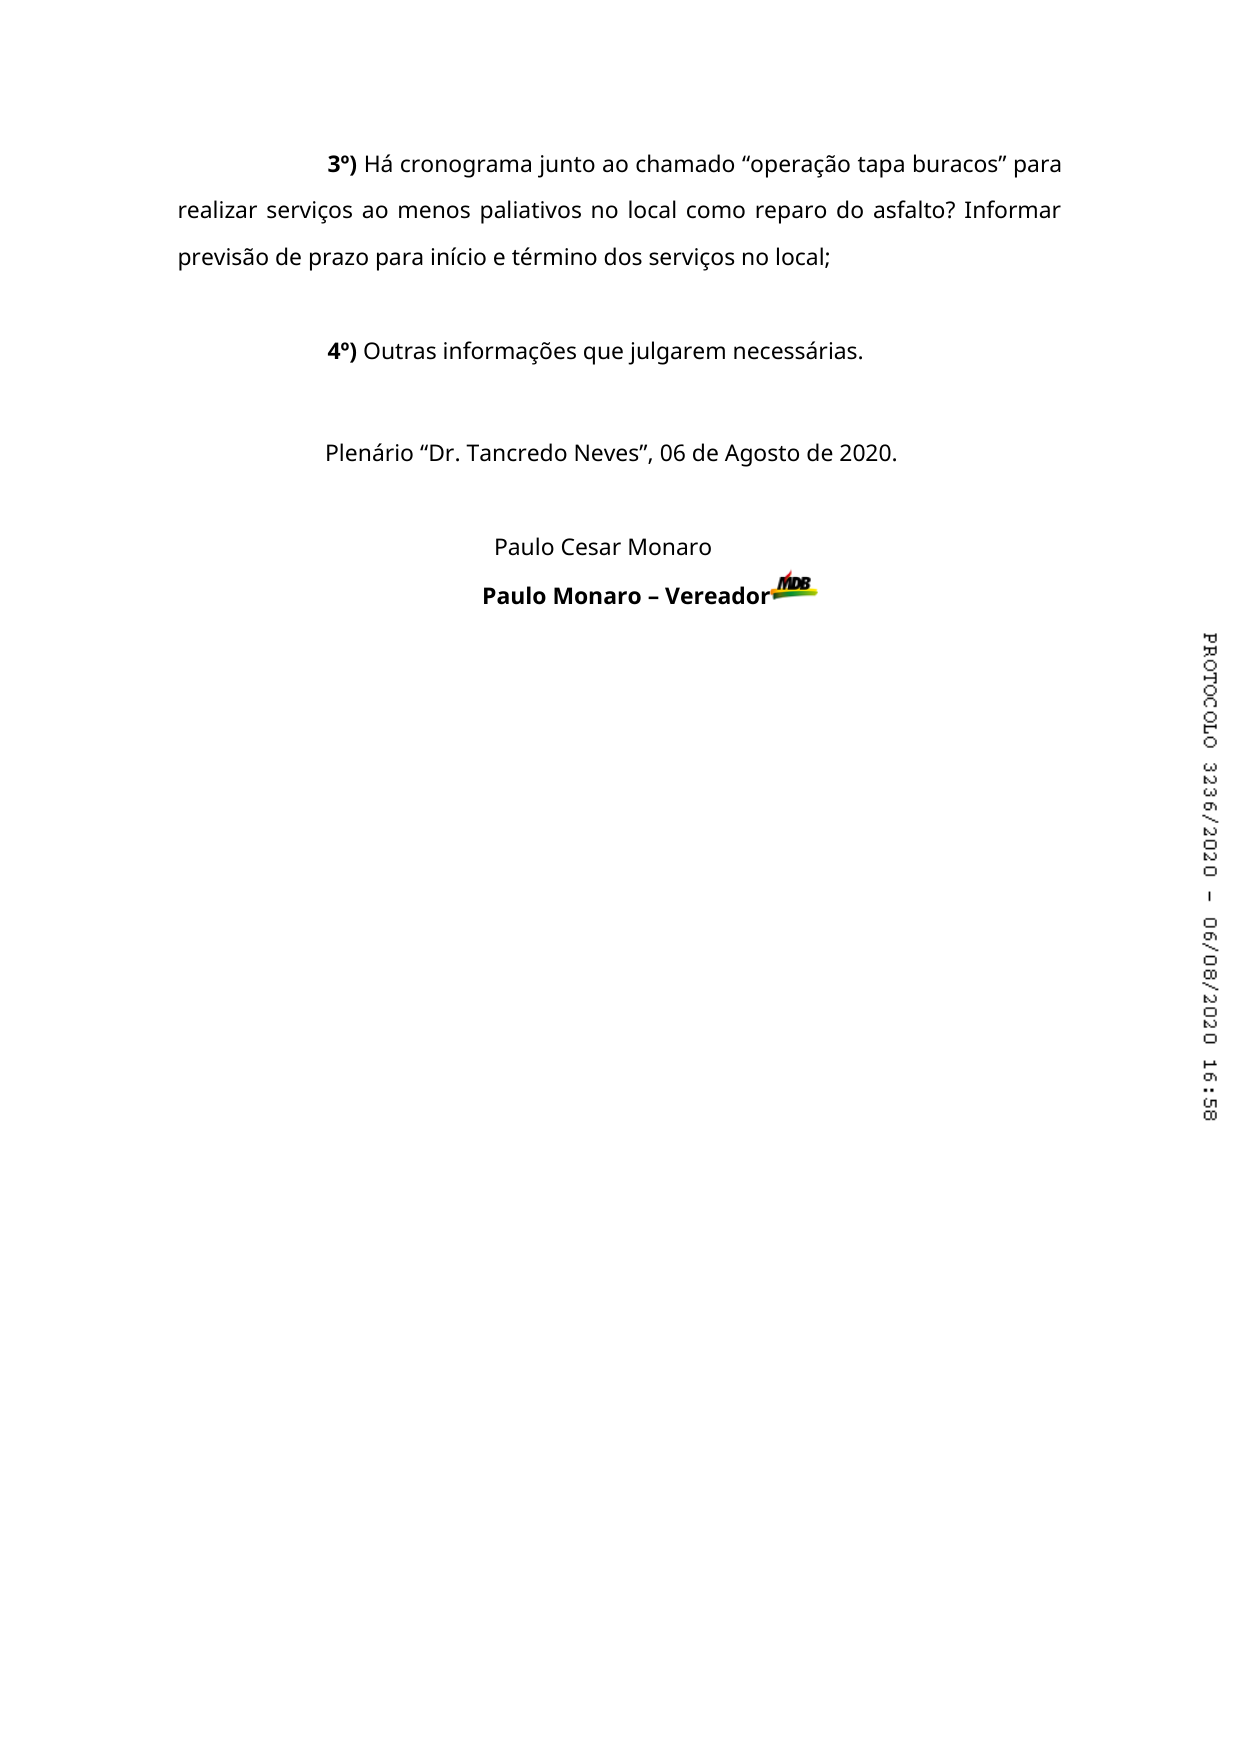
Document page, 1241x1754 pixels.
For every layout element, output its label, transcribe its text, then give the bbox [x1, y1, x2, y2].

text 3º) Há cronograma junto ao chamado “operação tapa buracos” para realizar serviços ao menos paliativos no local como reparo do asfalto? Informar previsão de prazo para início e término dos serviços no local; [177, 148, 1063, 273]
picture [1177, 629, 1241, 1125]
text Paulo Cesar Monaro [177, 531, 1063, 562]
text Paulo Monaro – Vereador [177, 562, 1063, 611]
text Plenário “Dr. Tancredo Neves”, 06 de Agosto de 2020. [177, 437, 1063, 468]
text 4º) Outras informações que julgarem necessárias. [177, 335, 1063, 366]
picture [770, 562, 818, 605]
